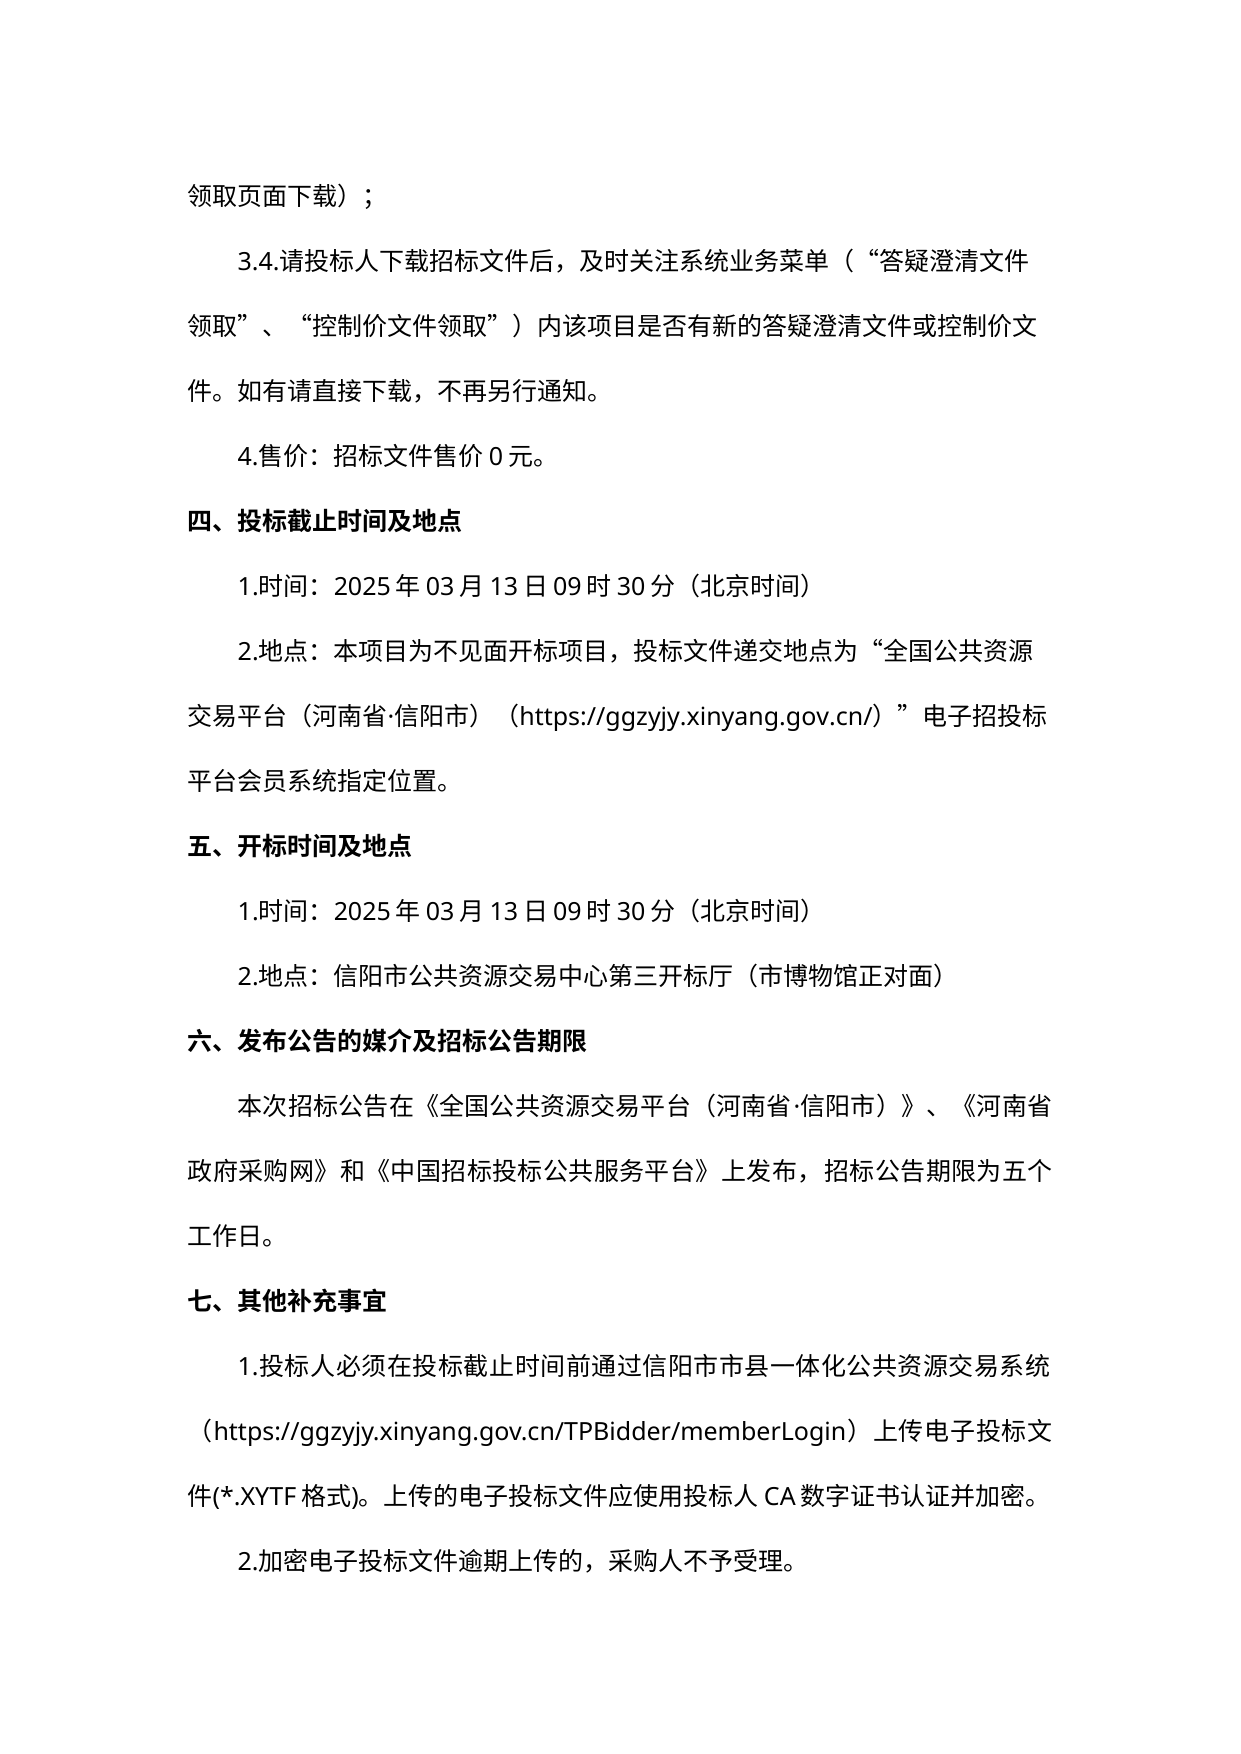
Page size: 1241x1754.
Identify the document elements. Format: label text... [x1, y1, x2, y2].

text 七、其他补充事宜 [187, 1267, 1053, 1332]
text 1.时间：2025年03月13日09时30分（北京时间） [187, 877, 1053, 942]
text 2.地点：信阳市公共资源交易中心第三开标厅（市博物馆正对面） [187, 942, 1053, 1007]
text 1.投标人必须在投标截止时间前通过信阳市市县一体化公共资源交易系统（https://ggzyjy.xinyang.gov.cn/TPBidder/memberLogin）上传电子投标文件(*.XYTF格式)。上传的电子投标文件应使用投标人CA数字证书认证并加密。 [187, 1332, 1053, 1527]
text 五、开标时间及地点 [187, 812, 1053, 877]
text 2.地点：本项目为不见面开标项目，投标文件递交地点为“全国公共资源交易平台（河南省·信阳市）（https://ggzyjy.xinyang.gov.cn/）”电子招投标平台会员系统指定位置。 [187, 617, 1053, 812]
text 4.售价：招标文件售价0元。 [187, 422, 1053, 487]
text 2.加密电子投标文件逾期上传的，采购人不予受理。 [187, 1527, 1053, 1592]
text 四、投标截止时间及地点 [187, 487, 1053, 552]
text 3.4.请投标人下载招标文件后，及时关注系统业务菜单（“答疑澄清文件领取”、“控制价文件领取”）内该项目是否有新的答疑澄清文件或控制价文件。如有请直接下载，不再另行通知。 [187, 227, 1053, 422]
text 六、发布公告的媒介及招标公告期限 [187, 1007, 1053, 1072]
text 1.时间：2025年03月13日09时30分（北京时间） [187, 552, 1053, 617]
text 本次招标公告在《全国公共资源交易平台（河南省·信阳市）》、《河南省政府采购网》和《中国招标投标公共服务平台》上发布，招标公告期限为五个工作日。 [187, 1072, 1053, 1267]
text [187, 162, 1053, 227]
